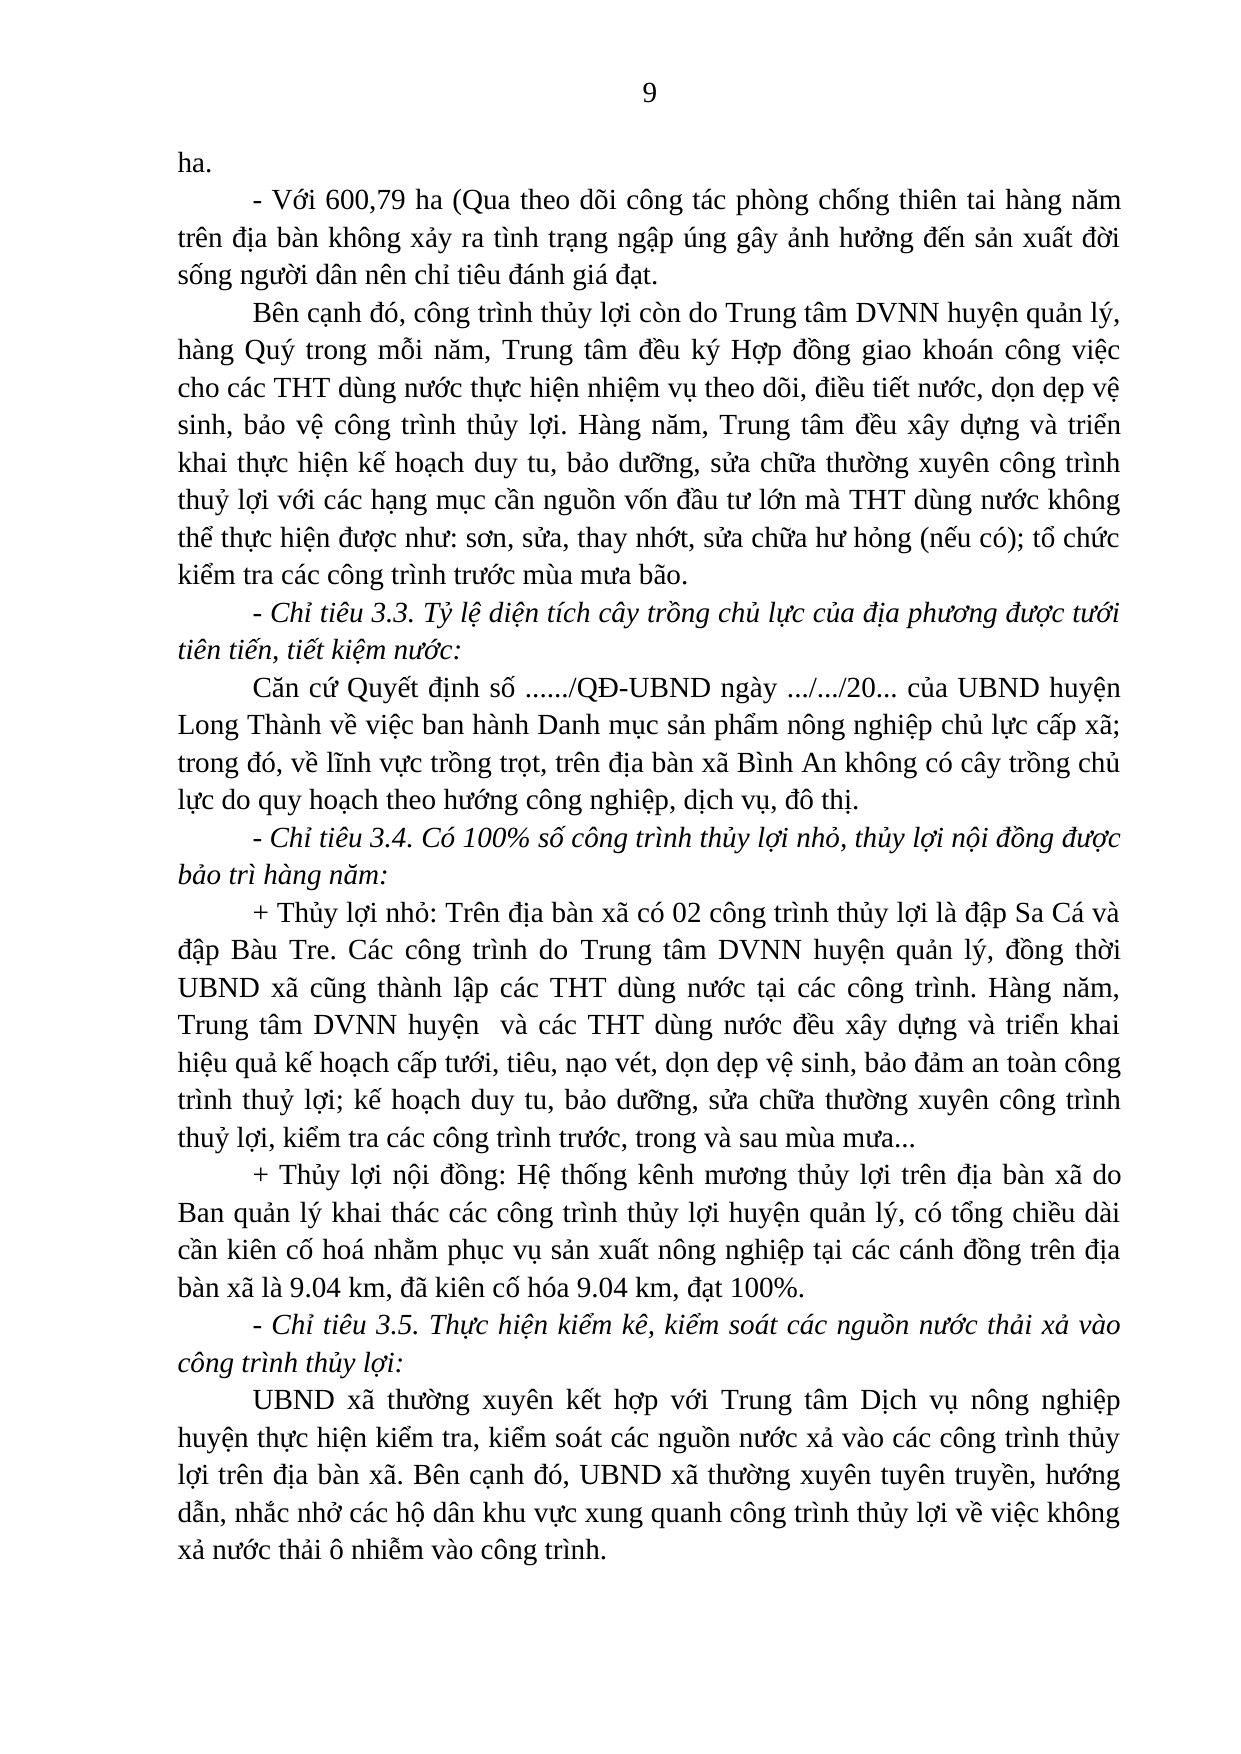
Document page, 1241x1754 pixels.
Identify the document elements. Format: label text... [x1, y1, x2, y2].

text + Thủy lợi nhỏ: Trên địa bàn xã có 02 công trình thủy lợi là đập Sa Cá và đập Bàu Tre. Các công trình do Trung tâm DVNN huyện quản lý, đồng thời UBND xã cũng thành lập các THT dùng nước tại các công trình. Hàng năm, Trung tâm DVNN huyện và các THT dùng nước đều xây dựng và triển khai hiệu quả kế hoạch cấp tưới, tiêu, nạo vét, dọn dẹp vệ sinh, bảo đảm an toàn công trình thuỷ lợi; kế hoạch duy tu, bảo dưỡng, sửa chữa thường xuyên công trình thuỷ lợi, kiểm tra các công trình trước, trong và sau mùa mưa... [177, 892, 1122, 1154]
text - Với 600,79 ha (Qua theo dõi công tác phòng chống thiên tai hàng năm trên địa bàn không xảy ra tình trạng ngập úng gây ảnh hưởng đến sản xuất đời sống người dân nên chỉ tiêu đánh giá đạt. [177, 179, 1122, 292]
text - Chỉ tiêu 3.4. Có 100% số công trình thủy lợi nhỏ, thủy lợi nội đồng được bảo trì hàng năm: [177, 817, 1122, 892]
text Căn cứ Quyết định số ....../QĐ-UBND ngày .../.../20... của UBND huyện Long Thành về việc ban hành Danh mục sản phẩm nông nghiệp chủ lực cấp xã; trong đó, về lĩnh vực trồng trọt, trên địa bàn xã Bình An không có cây trồng chủ lực do quy hoạch theo hướng công nghiệp, dịch vụ, đô thị. [177, 667, 1122, 817]
text - Chỉ tiêu 3.5. Thực hiện kiểm kê, kiểm soát các nguồn nước thải xả vào công trình thủy lợi: [177, 1304, 1122, 1379]
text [177, 142, 1122, 179]
text Bên cạnh đó, công trình thủy lợi còn do Trung tâm DVNN huyện quản lý, hàng Quý trong mỗi năm, Trung tâm đều ký Hợp đồng giao khoán công việc cho các THT dùng nước thực hiện nhiệm vụ theo dõi, điều tiết nước, dọn dẹp vệ sinh, bảo vệ công trình thủy lợi. Hàng năm, Trung tâm đều xây dựng và triển khai thực hiện kế hoạch duy tu, bảo dưỡng, sửa chữa thường xuyên công trình thuỷ lợi với các hạng mục cần nguồn vốn đầu tư lớn mà THT dùng nước không thể thực hiện được như: sơn, sửa, thay nhớt, sửa chữa hư hỏng (nếu có); tổ chức kiểm tra các công trình trước mùa mưa bão. [177, 292, 1122, 592]
text UBND xã thường xuyên kết hợp với Trung tâm Dịch vụ nông nghiệp huyện thực hiện kiểm tra, kiểm soát các nguồn nước xả vào các công trình thủy lợi trên địa bàn xã. Bên cạnh đó, UBND xã thường xuyên tuyên truyền, hướng dẫn, nhắc nhở các hộ dân khu vực xung quanh công trình thủy lợi về việc không xả nước thải ô nhiễm vào công trình. [177, 1379, 1122, 1567]
text - Chỉ tiêu 3.3. Tỷ lệ diện tích cây trồng chủ lực của địa phương được tưới tiên tiến, tiết kiệm nước: [177, 592, 1122, 667]
text + Thủy lợi nội đồng: Hệ thống kênh mương thủy lợi trên địa bàn xã do Ban quản lý khai thác các công trình thủy lợi huyện quản lý, có tổng chiều dài cần kiên cố hoá nhằm phục vụ sản xuất nông nghiệp tại các cánh đồng trên địa bàn xã là 9.04 km, đã kiên cố hóa 9.04 km, đạt 100%. [177, 1154, 1122, 1304]
